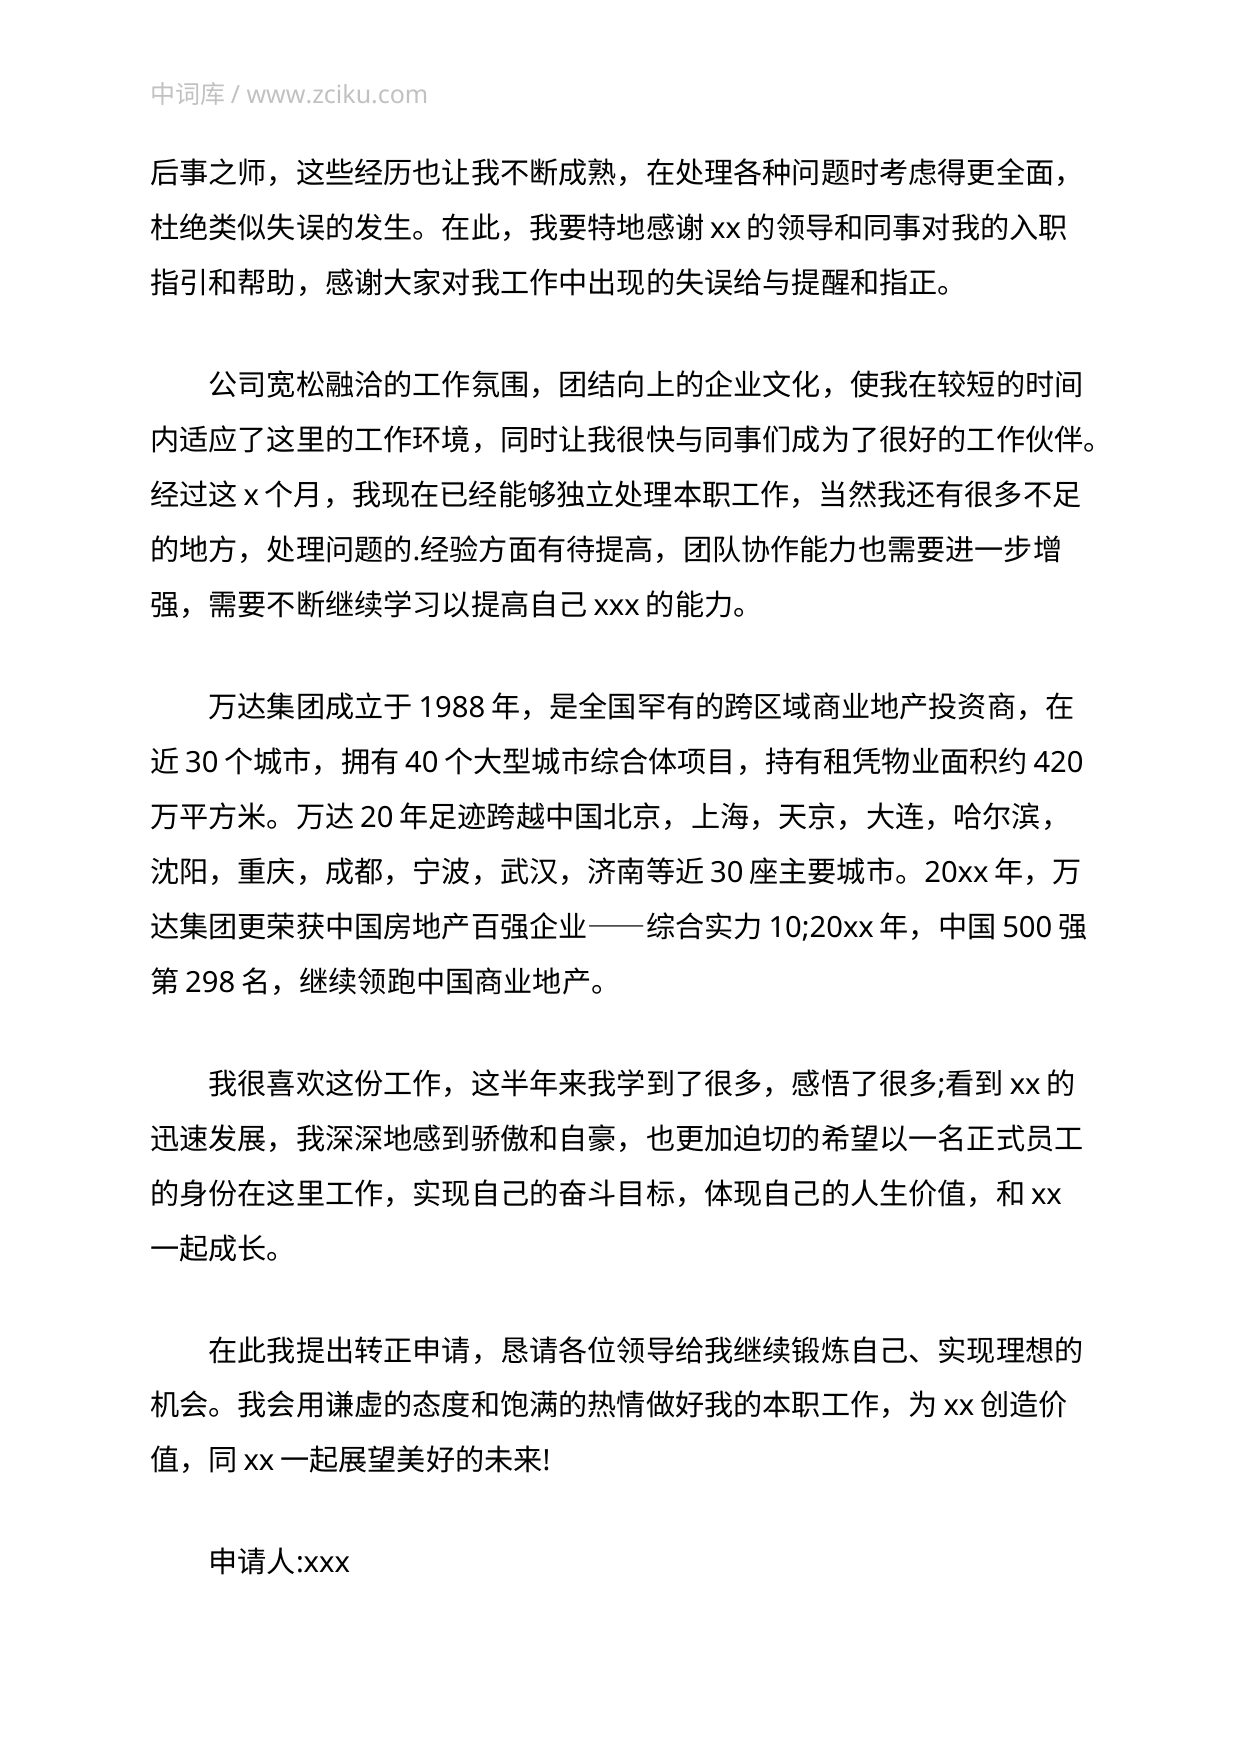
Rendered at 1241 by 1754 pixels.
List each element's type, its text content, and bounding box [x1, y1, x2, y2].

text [150, 150, 1090, 302]
text 公司宽松融洽的工作氛围，团结向上的企业文化，使我在较短的时间内适应了这里的工作环境，同时让我很快与同事们成为了很好的工作伙伴。经过这x个月，我现在已经能够独立处理本职工作，当然我还有很多不足的地方，处理问题的.经验方面有待提高，团队协作能力也需要进一步增强，需要不断继续学习以提高自己xxx的能力。 [150, 362, 1090, 624]
text 万达集团成立于1988年，是全国罕有的跨区域商业地产投资商，在近30个城市，拥有40个大型城市综合体项目，持有租凭物业面积约420万平方米。万达20年足迹跨越中国北京，上海，天京，大连，哈尔滨，沈阳，重庆，成都，宁波，武汉，济南等近30座主要城市。20xx年，万达集团更荣获中国房地产百强企业——综合实力10;20xx年，中国500强第298名，继续领跑中国商业地产。 [150, 683, 1090, 1001]
text 申请人:xxx [150, 1539, 1090, 1581]
text 我很喜欢这份工作，这半年来我学到了很多，感悟了很多;看到xx的迅速发展，我深深地感到骄傲和自豪，也更加迫切的希望以一名正式员工的身份在这里工作，实现自己的奋斗目标，体现自己的人生价值，和xx一起成长。 [150, 1060, 1090, 1268]
text 在此我提出转正申请，恳请各位领导给我继续锻炼自己、实现理想的机会。我会用谦虚的态度和饱满的热情做好我的本职工作，为xx创造价值，同xx一起展望美好的未来! [150, 1327, 1090, 1479]
